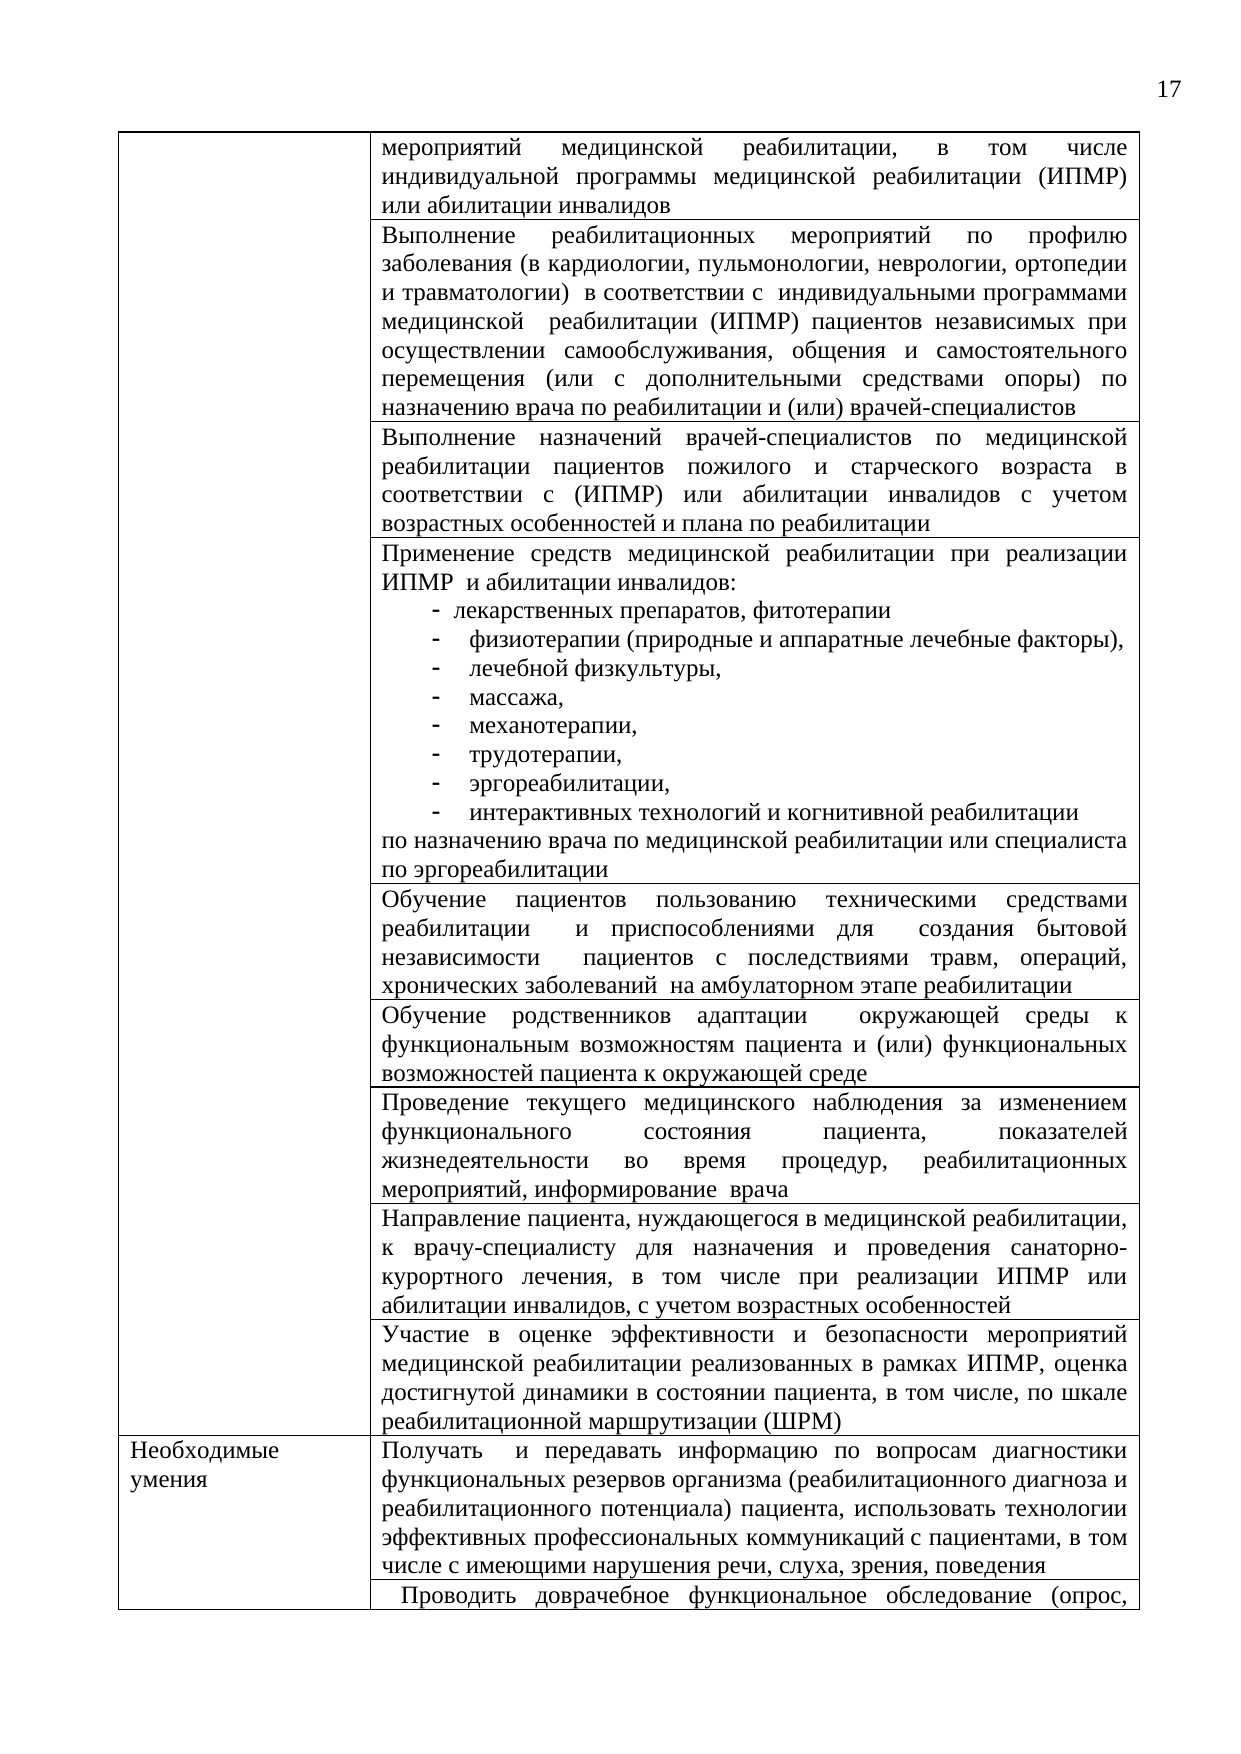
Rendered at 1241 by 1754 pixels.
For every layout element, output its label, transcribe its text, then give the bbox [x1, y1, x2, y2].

table_cell Выполнение назначений врачей-специалистов по медицинской реабилитации пациентов пожилого и старческого возраста в соответствии с (ИПМР) или абилитации инвалидов с учетом возрастных особенностей и плана по реабилитации [371, 422, 1139, 537]
table_cell Получать и передавать информацию по вопросам диагностики функциональных резервов организма (реабилитационного диагноза и реабилитационного потенциала) пациента, использовать технологии эффективных профессиональных коммуникаций с пациентами, в том числе с имеющими нарушения речи, слуха, зрения, поведения [371, 1436, 1139, 1579]
table_cell Необходимые умения [119, 1436, 370, 1609]
table_cell Направление пациента, нуждающегося в медицинской реабилитации, к врачу-специалисту для назначения и проведения санаторно-курортного лечения, в том числе при реализации ИПМР или абилитации инвалидов, с учетом возрастных особенностей [371, 1204, 1139, 1318]
table_cell Участие в оценке эффективности и безопасности мероприятий медицинской реабилитации реализованных в рамках ИПМР, оценка достигнутой динамики в состоянии пациента, в том числе, по шкале реабилитационной маршрутизации (ШРМ) [371, 1320, 1139, 1434]
table_cell Проведение текущего медицинского наблюдения за изменением функционального состояния пациента, показателей жизнедеятельности во время процедур, реабилитационных мероприятий, информирование врача [371, 1088, 1139, 1202]
table_cell Обучение пациентов пользованию техническими средствами реабилитации и приспособлениями для создания бытовой независимости пациентов с последствиями травм, операций, хронических заболеваний на амбулаторном этапе реабилитации [371, 884, 1139, 999]
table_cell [371, 133, 1139, 219]
table_cell Применение средств медицинской реабилитации при реализации ИПМР и абилитации инвалидов: лекарственных препаратов, фитотерапии физиотерапии (природные и аппаратные лечебные факторы), лечебной физкультуры, массажа, механотерапии, трудотерапии, эргореабилитации, интерактивных технологий и когнитивной реабилитации по назначению врача по медицинской реабилитации или специалиста по эргореабилитации [371, 538, 1139, 883]
table_cell Обучение родственников адаптации окружающей среды к функциональным возможностям пациента и (или) функциональных возможностей пациента к окружающей среде [371, 1000, 1139, 1086]
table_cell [371, 1580, 1139, 1609]
table_cell Выполнение реабилитационных мероприятий по профилю заболевания (в кардиологии, пульмонологии, неврологии, ортопедии и травматологии) в соответствии с индивидуальными программами медицинской реабилитации (ИПМР) пациентов независимых при осуществлении самообслуживания, общения и самостоятельного перемещения (или с дополнительными средствами опоры) по назначению врача по реабилитации и (или) врачей-специалистов [371, 220, 1139, 421]
